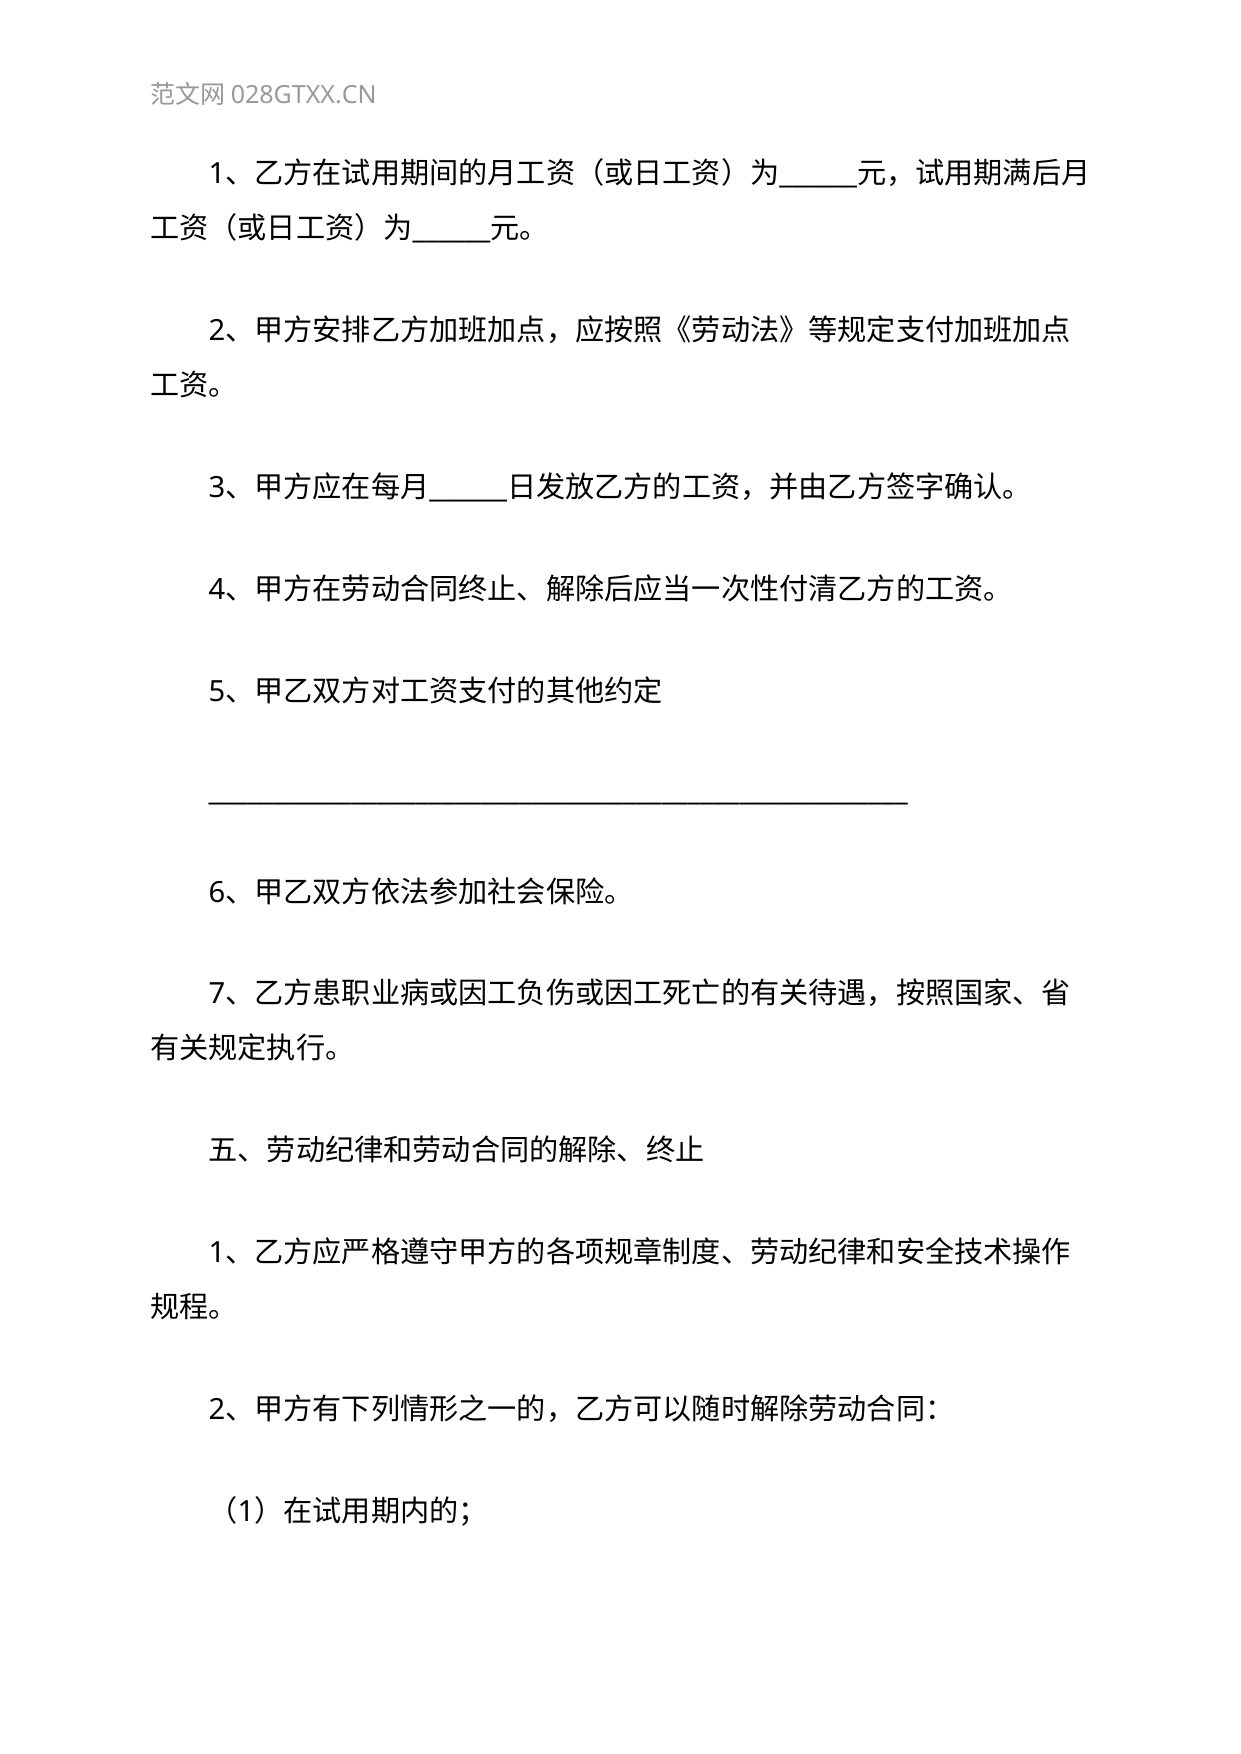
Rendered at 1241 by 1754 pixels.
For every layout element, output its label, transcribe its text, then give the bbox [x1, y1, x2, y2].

text 5、甲乙双方对工资支付的其他约定 [150, 668, 1090, 710]
text 2、甲方安排乙方加班加点，应按照《劳动法》等规定支付加班加点工资。 [150, 307, 1090, 404]
text ______________________________________________________ [150, 770, 1090, 809]
text 1、乙方应严格遵守甲方的各项规章制度、劳动纪律和安全技术操作规程。 [150, 1229, 1090, 1326]
text （1）在试用期内的； [150, 1487, 1090, 1530]
text 1、乙方在试用期间的月工资（或日工资）为______元，试用期满后月工资（或日工资）为______元。 [150, 150, 1090, 247]
text 4、甲方在劳动合同终止、解除后应当一次性付清乙方的工资。 [150, 566, 1090, 608]
text 7、乙方患职业病或因工负伤或因工死亡的有关待遇，按照国家、省有关规定执行。 [150, 970, 1090, 1067]
text 6、甲乙双方依法参加社会保险。 [150, 868, 1090, 911]
text 3、甲方应在每月______日发放乙方的工资，并由乙方签字确认。 [150, 464, 1090, 506]
text 五、劳动纪律和劳动合同的解除、终止 [150, 1127, 1090, 1169]
text 2、甲方有下列情形之一的，乙方可以随时解除劳动合同： [150, 1385, 1090, 1428]
